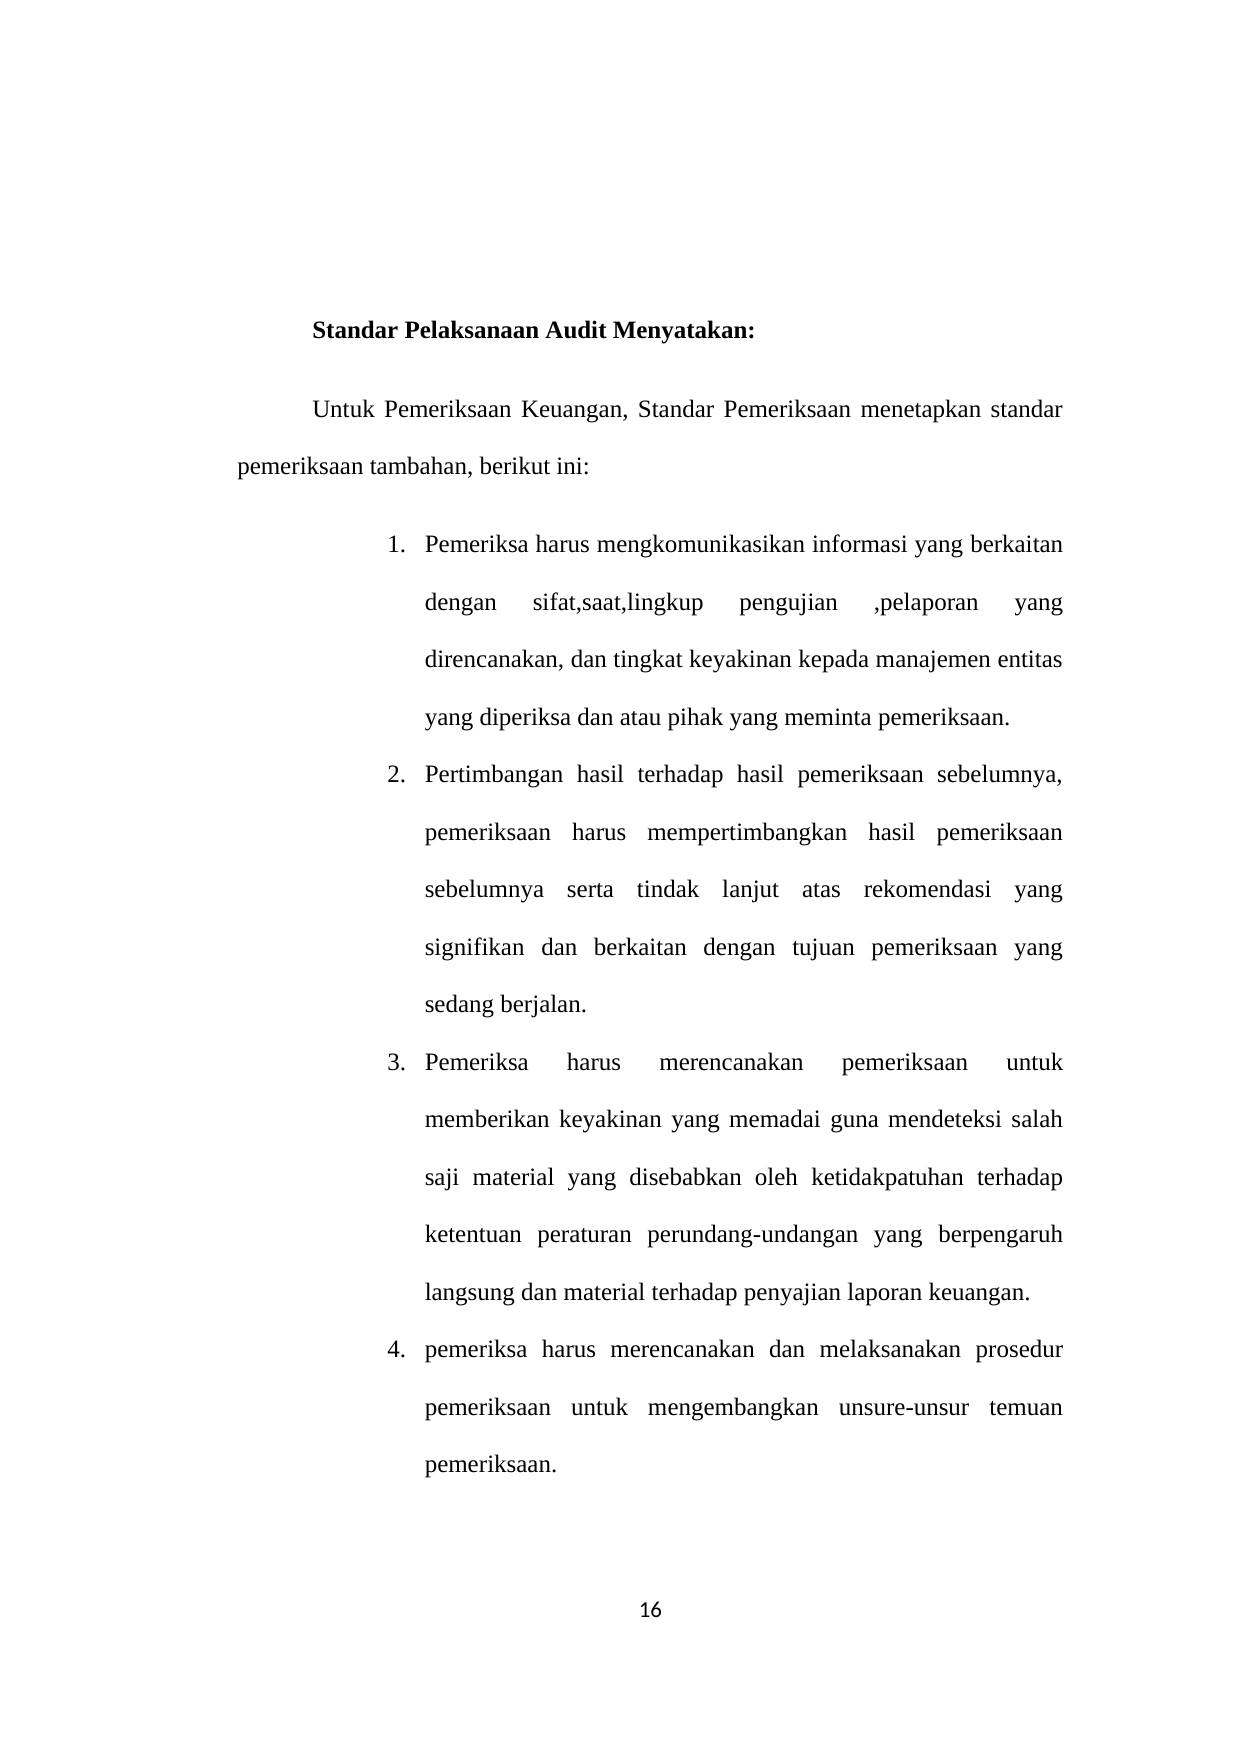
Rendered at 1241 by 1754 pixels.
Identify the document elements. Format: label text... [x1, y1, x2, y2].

list Pemeriksa harus merencanakan pemeriksaan untuk memberikan keyakinan yang memadai guna mendeteksi salah saji material yang disebabkan oleh ketidakpatuhan terhadap ketentuan peraturan perundang-undangan yang berpengaruh langsung dan material terhadap penyajian laporan keuangan. [387, 1047, 1063, 1306]
list pemeriksa harus merencanakan dan melaksanakan prosedur pemeriksaan untuk mengembangkan unsure-unsur temuan pemeriksaan. [387, 1334, 1063, 1478]
list Pertimbangan hasil terhadap hasil pemeriksaan sebelumnya, pemeriksaan harus mempertimbangkan hasil pemeriksaan sebelumnya serta tindak lanjut atas rekomendasi yang signifikan dan berkaitan dengan tujuan pemeriksaan yang sedang berjalan. [387, 759, 1063, 1018]
text Untuk Pemeriksaan Keuangan, Standar Pemeriksaan menetapkan standar pemeriksaan tambahan, berikut ini: [237, 394, 1063, 480]
text Standar Pelaksanaan Audit Menyatakan: [312, 315, 1063, 344]
list Pemeriksa harus mengkomunikasikan informasi yang berkaitan dengan sifat,saat,lingkup pengujian ,pelaporan yang direncanakan, dan tingkat keyakinan kepada manajemen entitas yang diperiksa dan atau pihak yang meminta pemeriksaan. [387, 529, 1063, 731]
